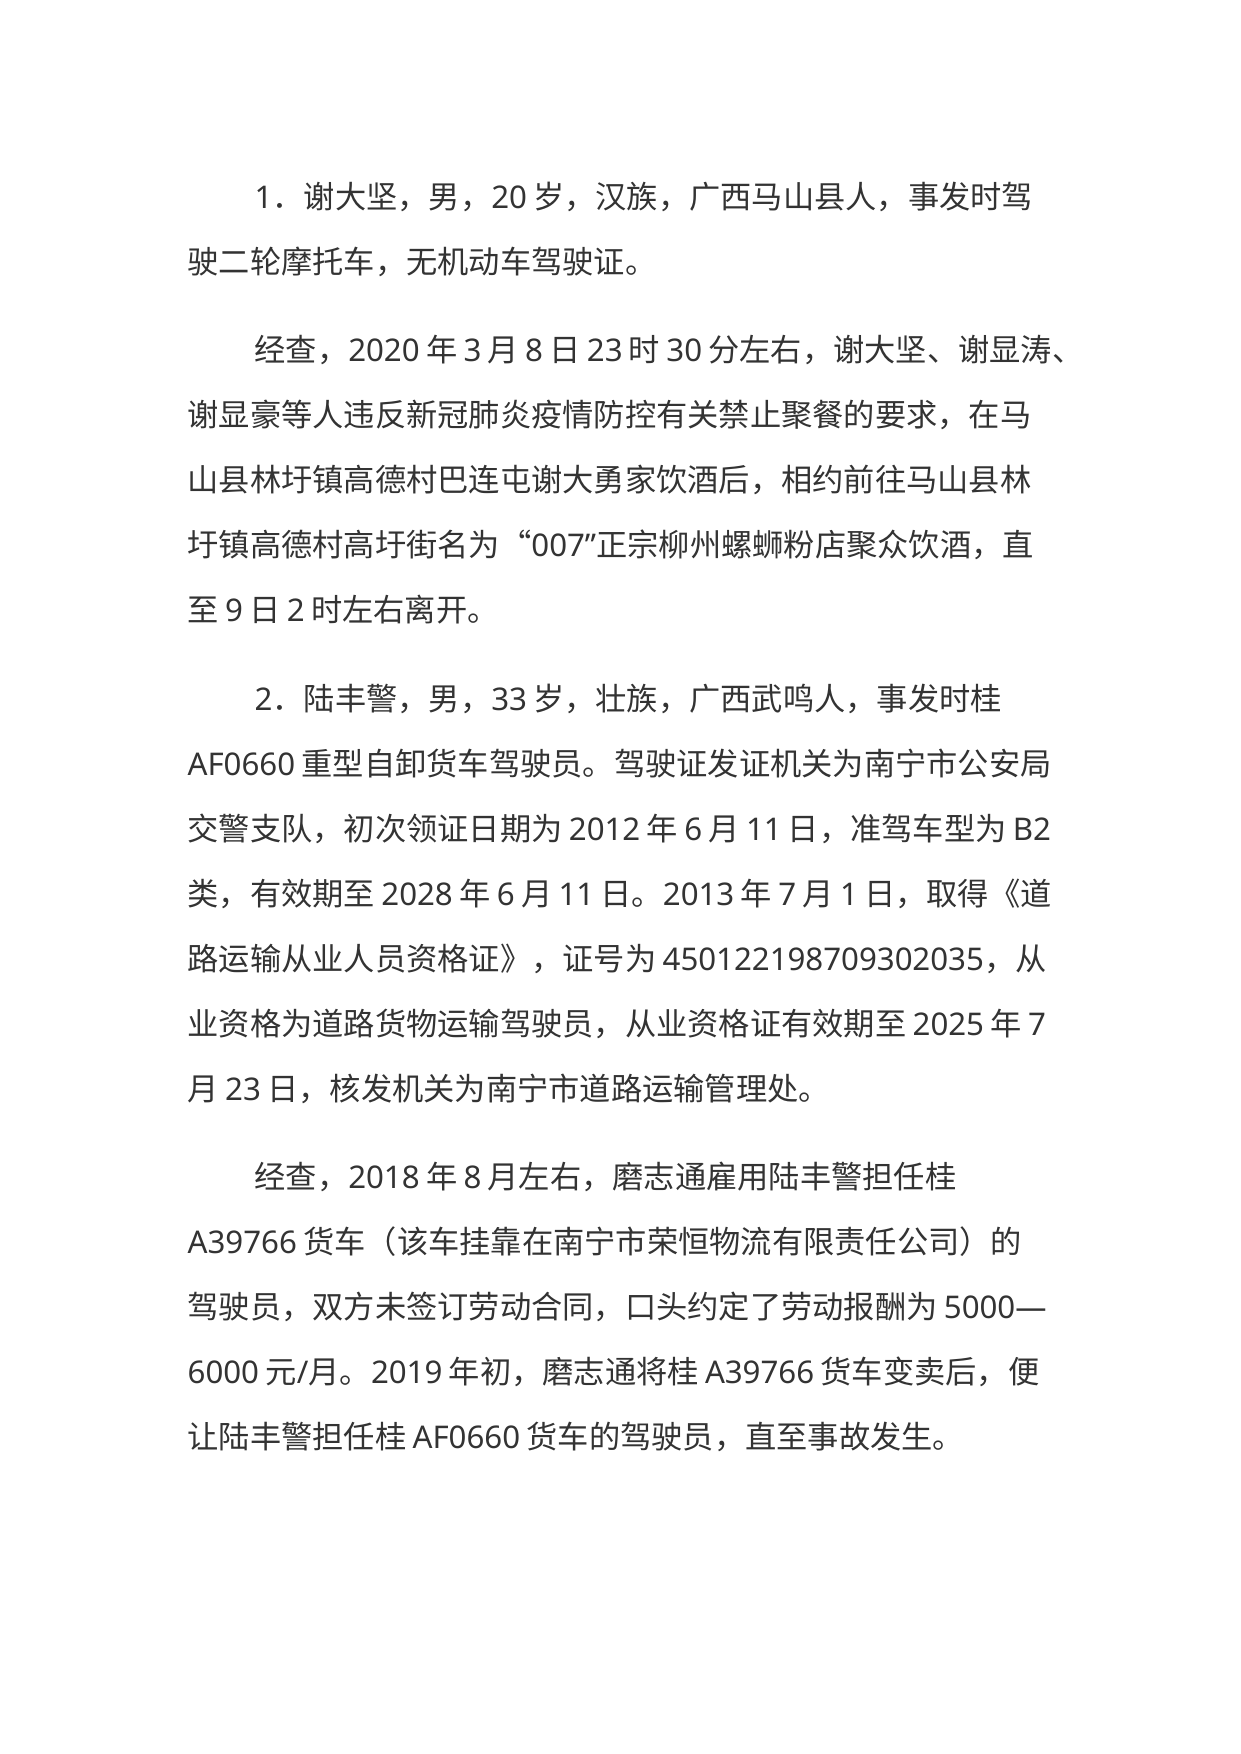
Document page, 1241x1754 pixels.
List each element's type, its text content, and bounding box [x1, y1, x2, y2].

text 1．谢大坚，男，20岁，汉族，广西马山县人，事发时驾驶二轮摩托车，无机动车驾驶证。 [187, 162, 1053, 292]
text 经查，2018年8月左右，磨志通雇用陆丰警担任桂A39766货车（该车挂靠在南宁市荣恒物流有限责任公司）的驾驶员，双方未签订劳动合同，口头约定了劳动报酬为5000—6000元/月。2019年初，磨志通将桂A39766货车变卖后，便让陆丰警担任桂AF0660货车的驾驶员，直至事故发生。 [187, 1142, 1053, 1467]
text 2．陆丰警，男，33岁，壮族，广西武鸣人，事发时桂AF0660重型自卸货车驾驶员。驾驶证发证机关为南宁市公安局交警支队，初次领证日期为2012年6月11日，准驾车型为B2类，有效期至2028年6月11日。2013年7月1日，取得《道路运输从业人员资格证》，证号为450122198709302035，从业资格为道路货物运输驾驶员，从业资格证有效期至2025年7月23日，核发机关为南宁市道路运输管理处。 [187, 664, 1053, 1119]
text 经查，2020年3月8日23时30分左右，谢大坚、谢显涛、谢显豪等人违反新冠肺炎疫情防控有关禁止聚餐的要求，在马山县林圩镇高德村巴连屯谢大勇家饮酒后，相约前往马山县林圩镇高德村高圩街名为“007”正宗柳州螺蛳粉店聚众饮酒，直至9日2时左右离开。 [187, 315, 1053, 640]
